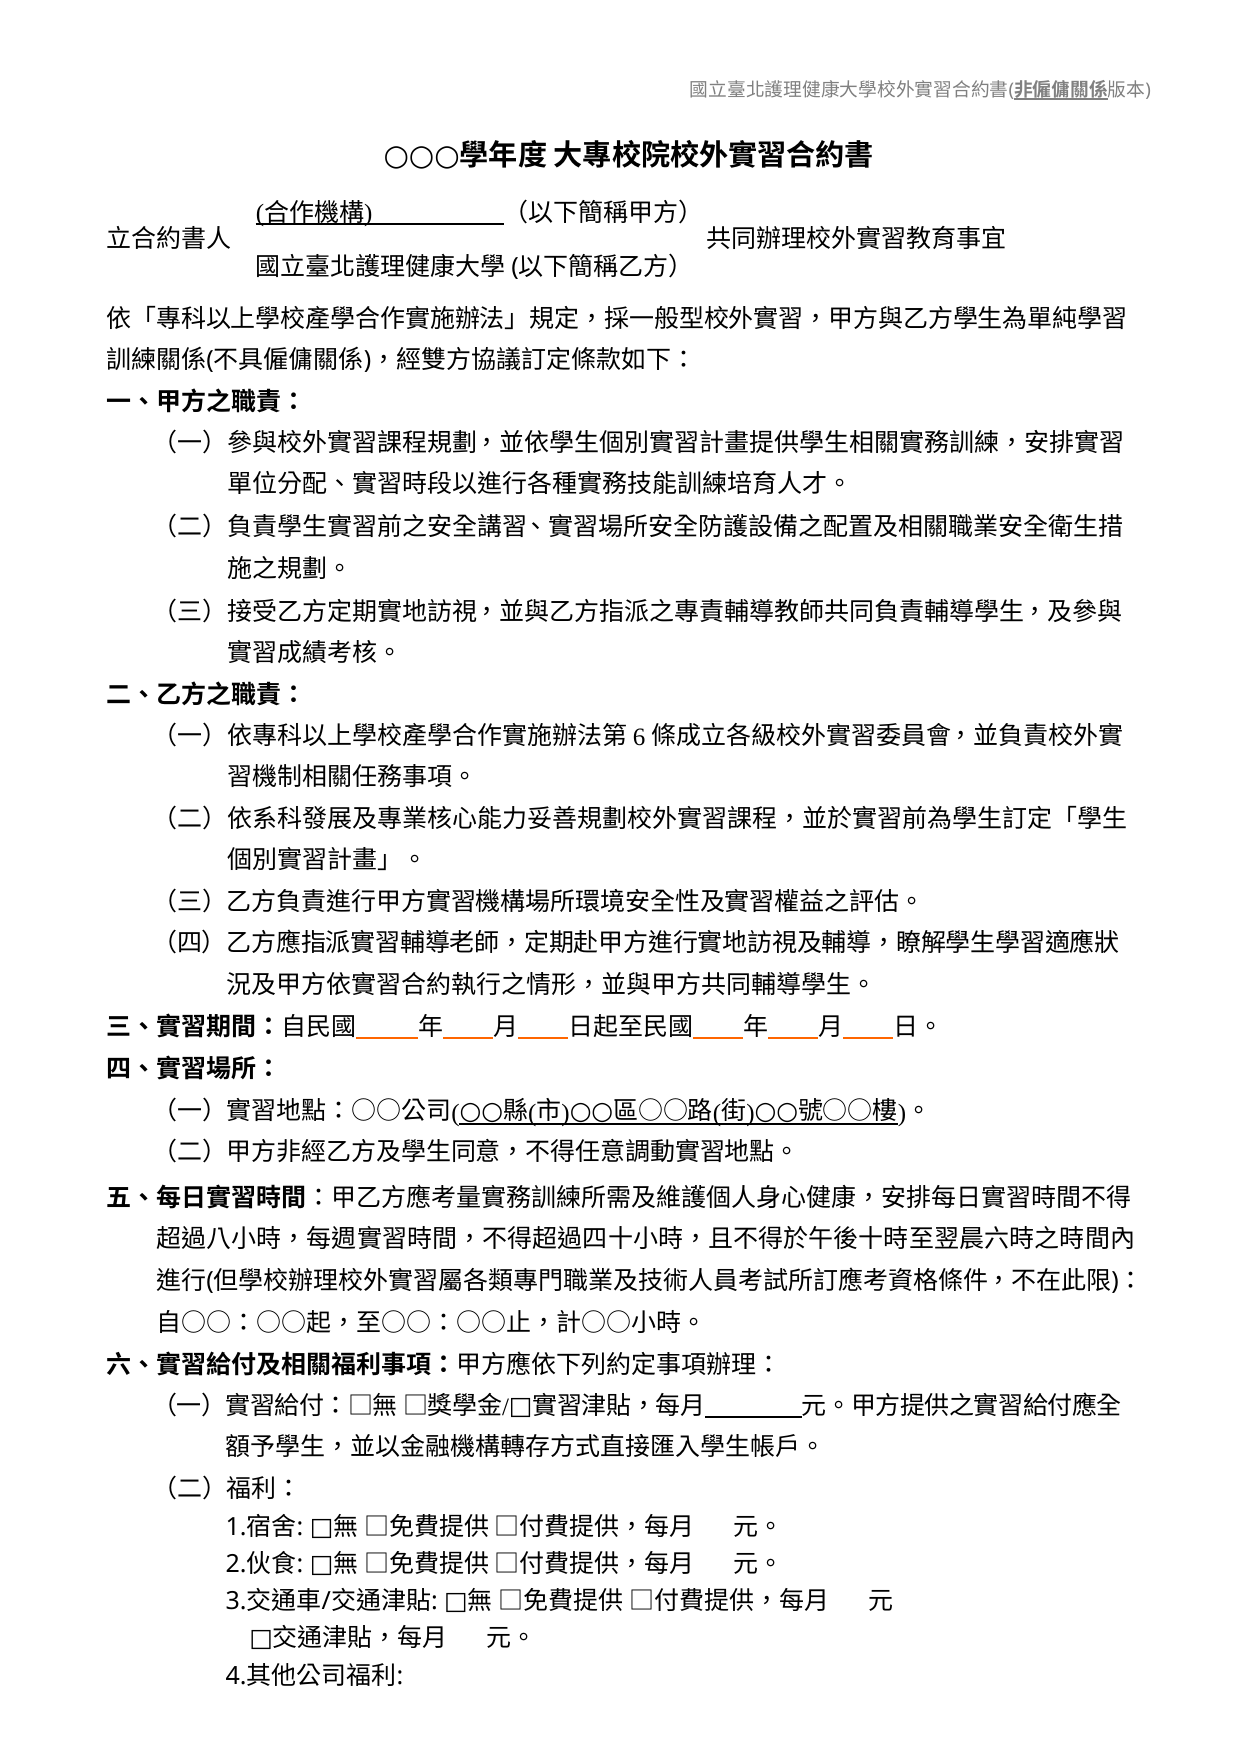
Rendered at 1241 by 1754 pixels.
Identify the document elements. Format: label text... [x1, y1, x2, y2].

text ○○○學年度 大專校院校外實習合約書 [106, 131, 1151, 174]
text 1.宿舍: □無 □免費提供 □付費提供，每月 元。 [225, 1506, 1151, 1542]
text 一、甲方之職責： [106, 381, 1151, 417]
text （一）實習地點：○○公司(○○縣(市)○○區○○路(街)○○號○○樓)。 [152, 1091, 1151, 1128]
text （四）乙方應指派實習輔導老師，定期赴甲方進行實地訪視及輔導，瞭解學生學習適應狀 況及甲方依實習合約執行之情形，並與甲方共同輔導學生。 [152, 923, 1151, 1000]
text 依「專科以上學校產學合作實施辦法」規定，採一般型校外實習，甲方與乙方學生為單純學習 訓練關係(不具僱傭關係)，經雙方協議訂定條款如下： [106, 299, 1151, 376]
text 二、乙方之職責： [106, 674, 1151, 711]
text (合作機構) （以下簡稱甲方） [256, 199, 1151, 228]
text 三、實習期間：自民國 年 月 日起至民國 年 月 日。 四、實習場所： [106, 1007, 944, 1084]
text （一）依專科以上學校產學合作實施辦法第 6 條成立各級校外實習委員會，並負責校外實 習機制相關任務事項。 [152, 715, 1151, 793]
text 4.其他公司福利: [225, 1655, 1151, 1691]
text （二）福利： [152, 1469, 1151, 1505]
text （二）依系科發展及專業核心能力妥善規劃校外實習課程，並於實習前為學生訂定「學生 個別實習計畫」。 [152, 798, 1151, 876]
text （一）參與校外實習課程規劃，並依學生個別實習計畫提供學生相關實務訓練，安排實習 單位分配、實習時段以進行各種實務技能訓練培育人才。 [152, 422, 1151, 500]
text 立合約書人 共同辦理校外實習教育事宜 [106, 228, 1151, 252]
text 2.伙食: □無 □免費提供 □付費提供，每月 元。 [225, 1543, 1151, 1579]
text 六、實習給付及相關福利事項：甲方應依下列約定事項辦理： [106, 1345, 1151, 1381]
text （三）乙方負責進行甲方實習機構場所環境安全性及實習權益之評估。 [152, 882, 1151, 918]
text 五、每日實習時間：甲乙方應考量實務訓練所需及維護個人身心健康，安排每日實習時間不得超過八小時，每週實習時間，不得超過四十小時，且不得於午後十時至翌晨六時之時間內進行(但學校辦理校外實習屬各類專門職業及技術人員考試所訂應考資格條件，不在此限)：自○○：○○起，至○○：○○止，計○○小時。 [106, 1177, 1151, 1338]
text （三）接受乙方定期實地訪視，並與乙方指派之專責輔導教師共同負責輔導學生，及參與 實習成績考核。 [152, 591, 1151, 669]
text （二）甲方非經乙方及學生同意，不得任意調動實習地點。 [152, 1132, 1151, 1168]
text 3.交通車/交通津貼: □無 □免費提供 □付費提供，每月 元 [225, 1581, 1151, 1617]
text （一）實習給付：□無 □獎學金/□實習津貼，每月 元。甲方提供之實習給付應全 額予學生，並以金融機構轉存方式直接匯入學生帳戶。 [152, 1386, 1151, 1463]
text （二）負責學生實習前之安全講習、實習場所安全防護設備之配置及相關職業安全衛生措 施之規劃。 [152, 507, 1151, 584]
text 國立臺北護理健康大學 (以下簡稱乙方） [118, 252, 1151, 282]
text □交通津貼，每月 元。 [249, 1618, 1151, 1654]
